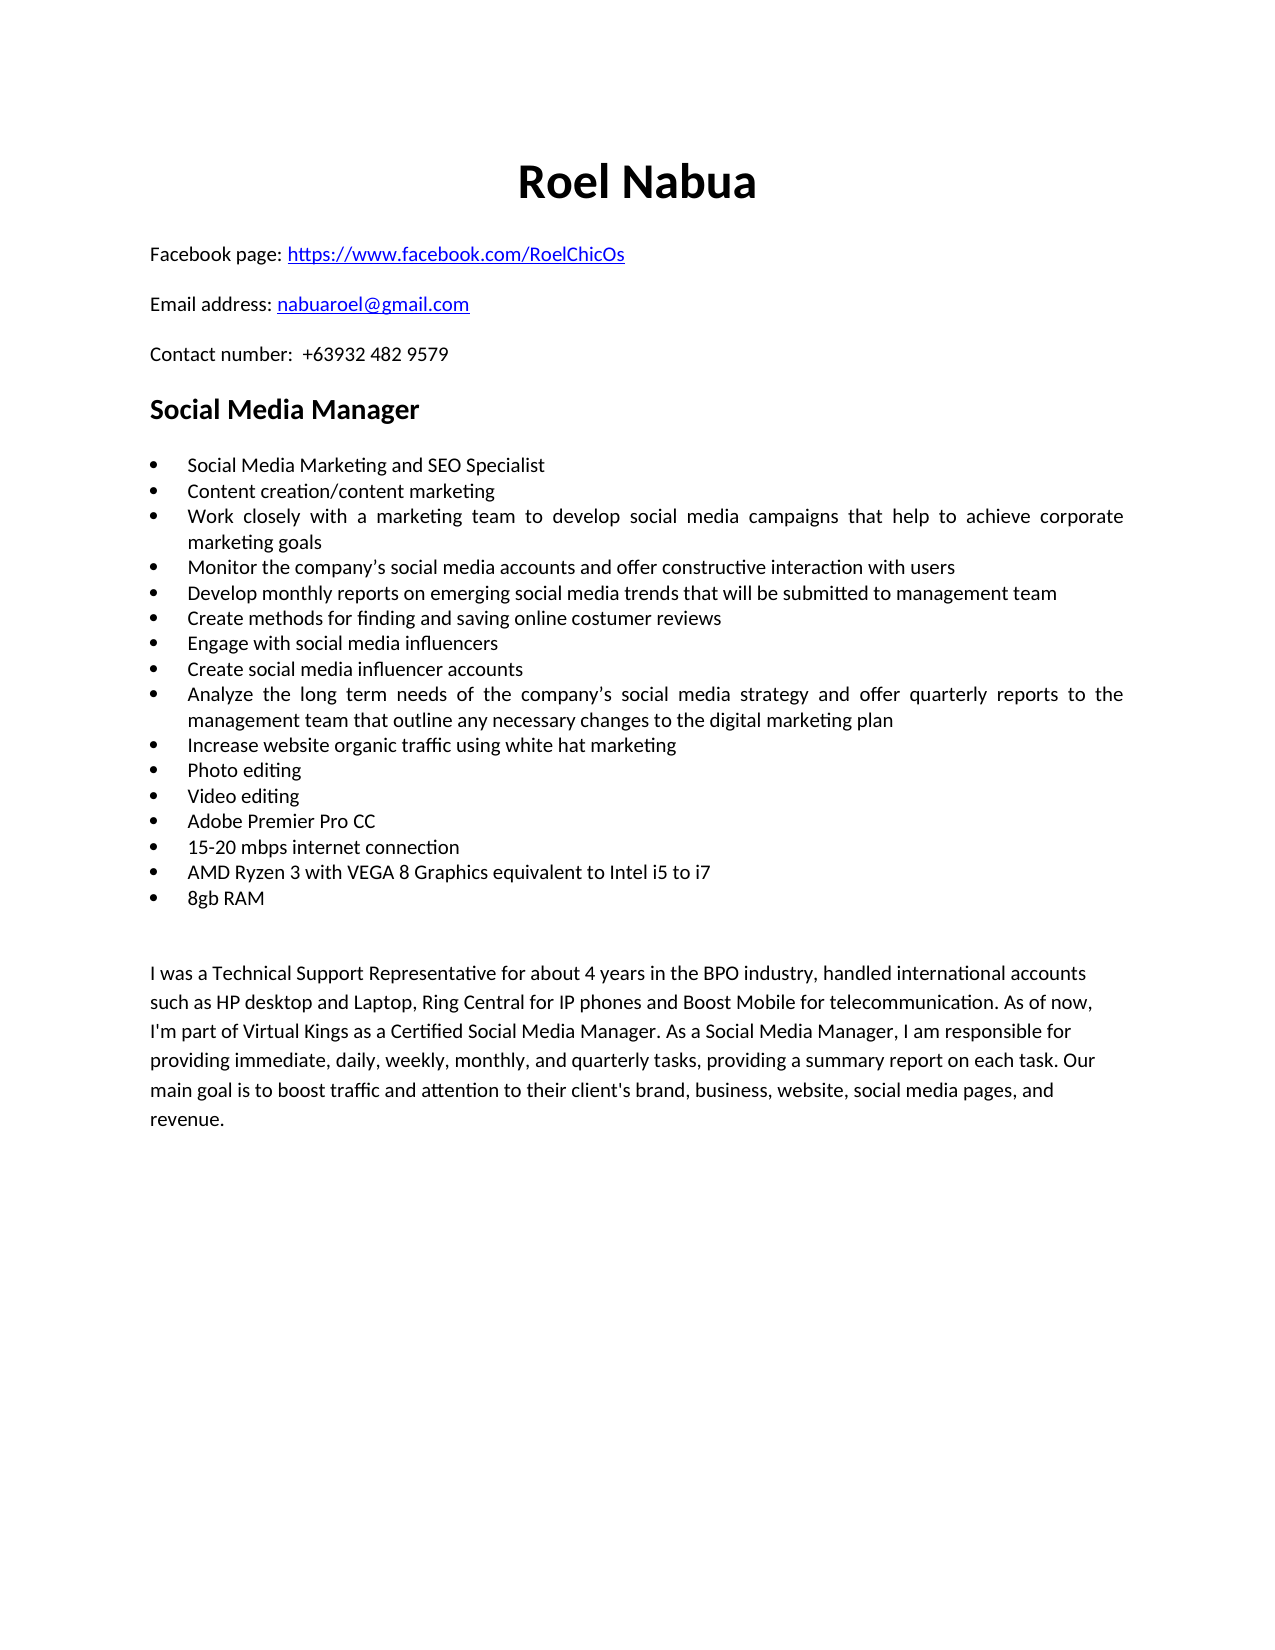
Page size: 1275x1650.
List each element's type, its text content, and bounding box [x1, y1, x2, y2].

list Monitor the company’s social media accounts and offer constructive interaction with users [150, 554, 1125, 580]
list Photo editing [150, 758, 1125, 783]
list Analyze the long term needs of the company’s social media strategy and offer quarterly reports to the management team that outline any necessary changes to the digital marketing plan [150, 681, 1125, 732]
list Engage with social media influencers [150, 631, 1125, 656]
text Contact number: +63932 482 9579 [150, 341, 1125, 366]
list Content creation/content marketing [150, 478, 1125, 503]
list 15-20 mbps internet connection [150, 834, 1125, 859]
list Adobe Premier Pro CC [150, 808, 1125, 834]
list Create methods for finding and saving online costumer reviews [150, 605, 1125, 631]
text I was a Technical Support Representative for about 4 years in the BPO industry, handled international accounts such as HP desktop and Laptop, Ring Central for IP phones and Boost Mobile for telecommunication. As of now, I'm part of Virtual Kings as a Certified Social Media Manager. As a Social Media Manager, I am responsible for providing immediate, daily, weekly, monthly, and quarterly tasks, providing a summary report on each task. Our main goal is to boost traffic and attention to their client's brand, business, website, social media pages, and revenue. [150, 960, 1125, 1131]
list AMD Ryzen 3 with VEGA 8 Graphics equivalent to Intel i5 to i7 [150, 859, 1125, 885]
list Social Media Marketing and SEO Specialist [150, 453, 1125, 478]
list Work closely with a marketing team to develop social media campaigns that help to achieve corporate marketing goals [150, 503, 1125, 554]
text Facebook page: https://www.facebook.com/RoelChicOs [150, 241, 1125, 266]
list Increase website organic traffic using white hat marketing [150, 732, 1125, 758]
text Roel Nabua [150, 150, 1125, 211]
text Email address: nabuaroel@gmail.com [150, 291, 1125, 316]
list Video editing [150, 783, 1125, 808]
list Create social media influencer accounts [150, 656, 1125, 681]
list Develop monthly reports on emerging social media trends that will be submitted to management team [150, 580, 1125, 605]
text Social Media Manager [150, 391, 1125, 427]
list 8gb RAM [150, 885, 1125, 910]
